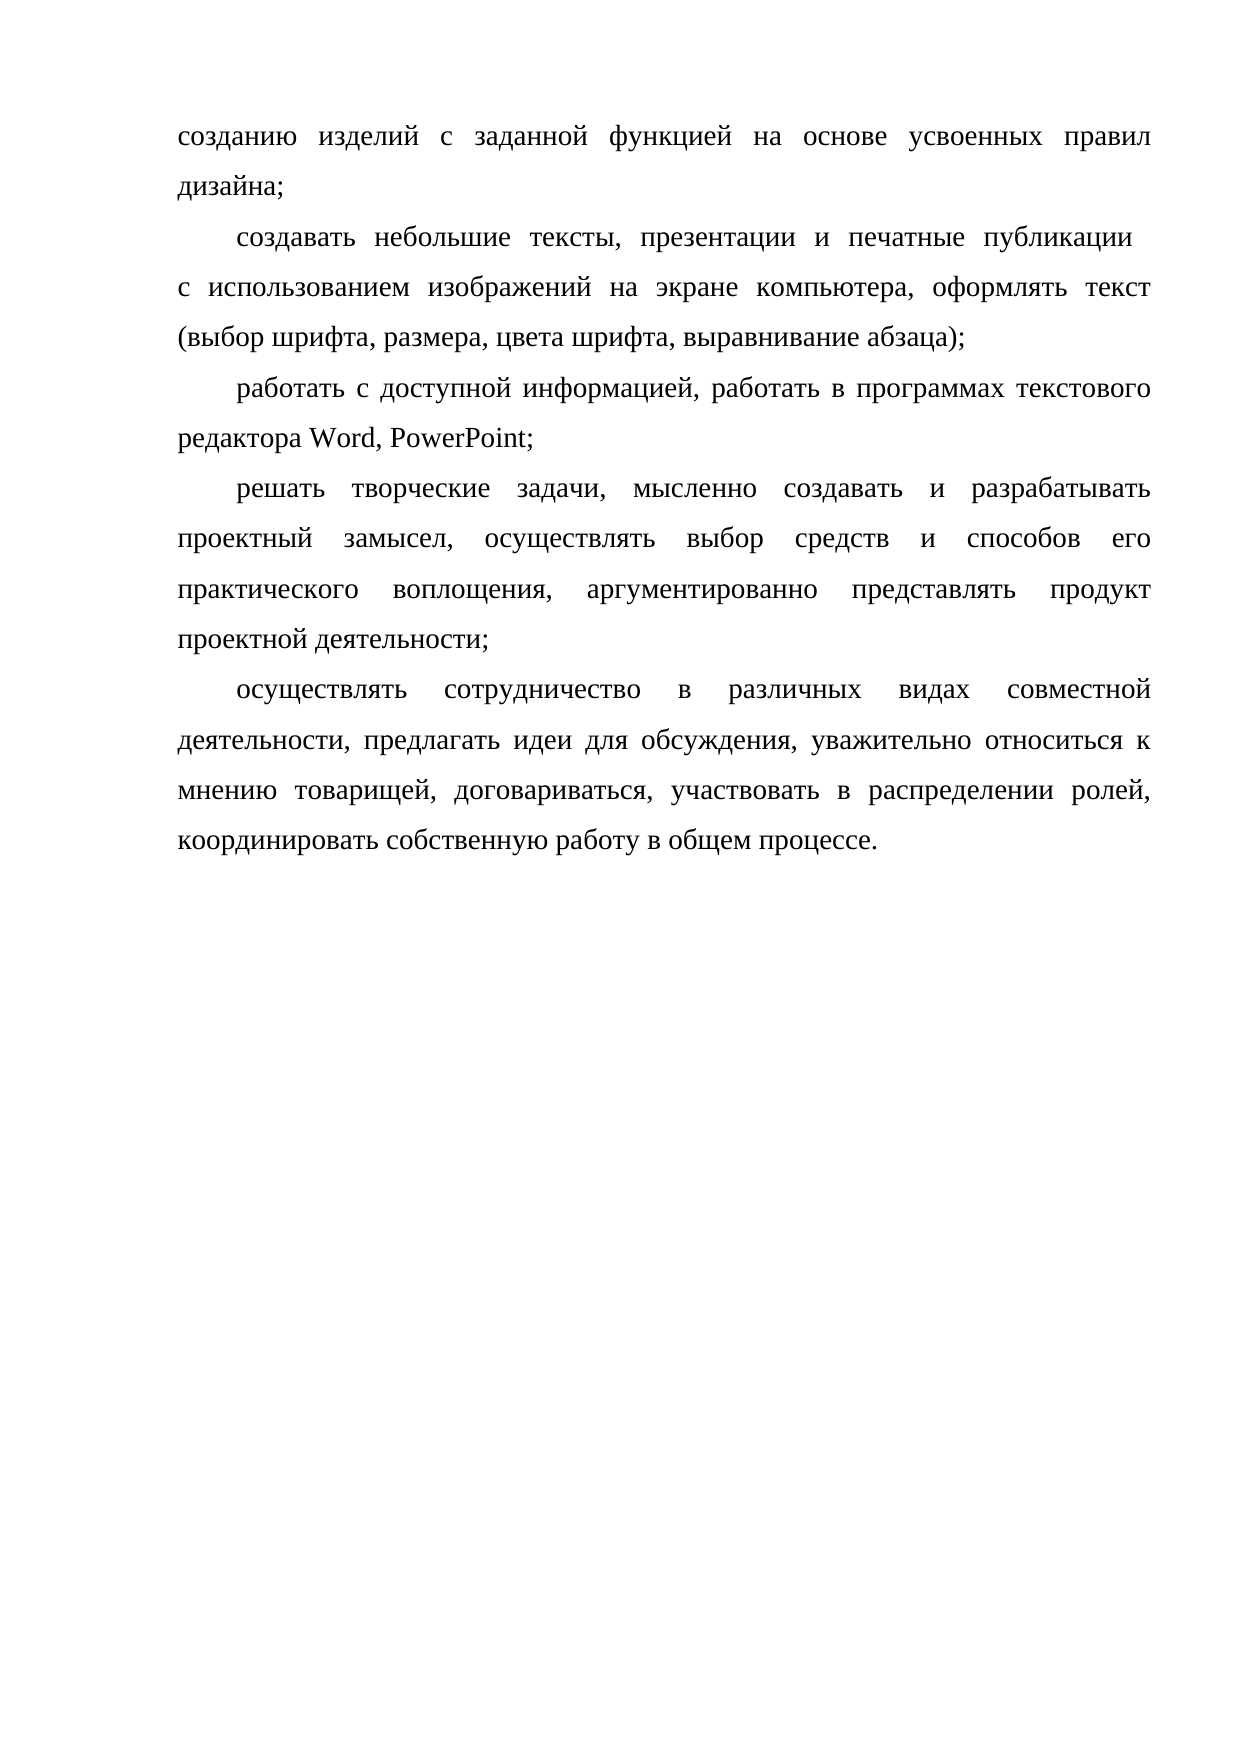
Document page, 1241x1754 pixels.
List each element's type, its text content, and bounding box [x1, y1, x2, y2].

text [177, 118, 1152, 202]
text осуществлять сотрудничество в различных видах совместной деятельности, предлагать идеи для обсуждения, уважительно относиться к мнению товарищей, договариваться, участвовать в распределении ролей, координировать собственную работу в общем процессе. [177, 672, 1152, 856]
text создавать небольшие тексты, презентации и печатные публикации с использованием изображений на экране компьютера, оформлять текст (выбор шрифта, размера, цвета шрифта, выравнивание абзаца); [177, 219, 1152, 353]
text решать творческие задачи, мысленно создавать и разрабатывать проектный замысел, осуществлять выбор средств и способов его практического воплощения, аргументированно представлять продукт проектной деятельности; [177, 470, 1152, 655]
text работать с доступной информацией, работать в программах текстового редактора Word, PowerPoint; [177, 370, 1152, 453]
